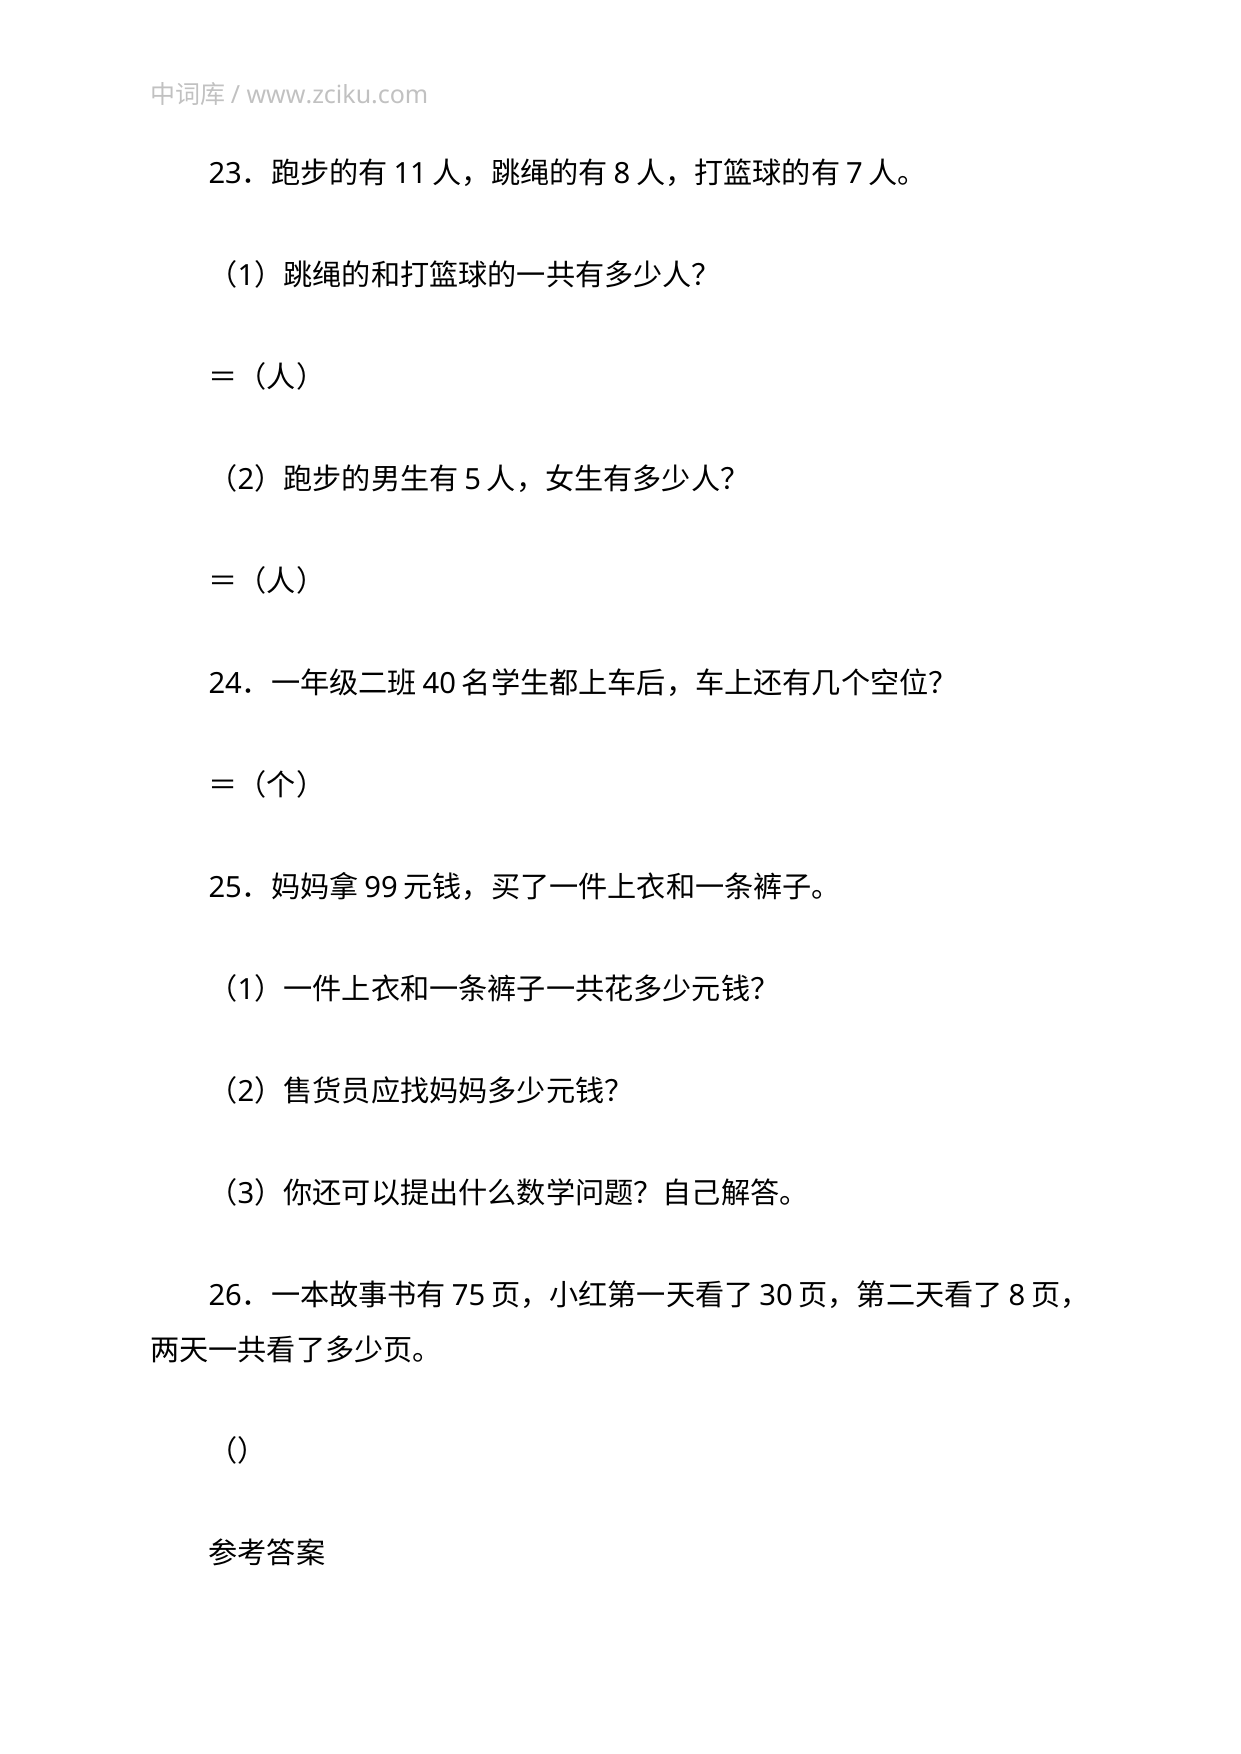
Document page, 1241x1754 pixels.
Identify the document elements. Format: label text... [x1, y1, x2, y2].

text （） [150, 1428, 1090, 1470]
text ＝（个） [150, 761, 1090, 804]
text （1）一件上衣和一条裤子一共花多少元钱？ [150, 965, 1090, 1008]
text （2）售货员应找妈妈多少元钱？ [150, 1067, 1090, 1109]
text 24．一年级二班40名学生都上车后，车上还有几个空位？ [150, 659, 1090, 702]
text 23．跑步的有11人，跳绳的有8人，打篮球的有7人。 [150, 150, 1090, 192]
text ＝（人） [150, 354, 1090, 396]
text ＝（人） [150, 558, 1090, 600]
text （3）你还可以提出什么数学问题？自己解答。 [150, 1169, 1090, 1212]
text （1）跳绳的和打篮球的一共有多少人？ [150, 252, 1090, 294]
text （2）跑步的男生有5人，女生有多少人？ [150, 456, 1090, 498]
text 参考答案 [150, 1530, 1090, 1572]
text 26．一本故事书有75页，小红第一天看了30页，第二天看了8页，两天一共看了多少页。 [150, 1271, 1090, 1368]
text 25．妈妈拿99元钱，买了一件上衣和一条裤子。 [150, 863, 1090, 906]
